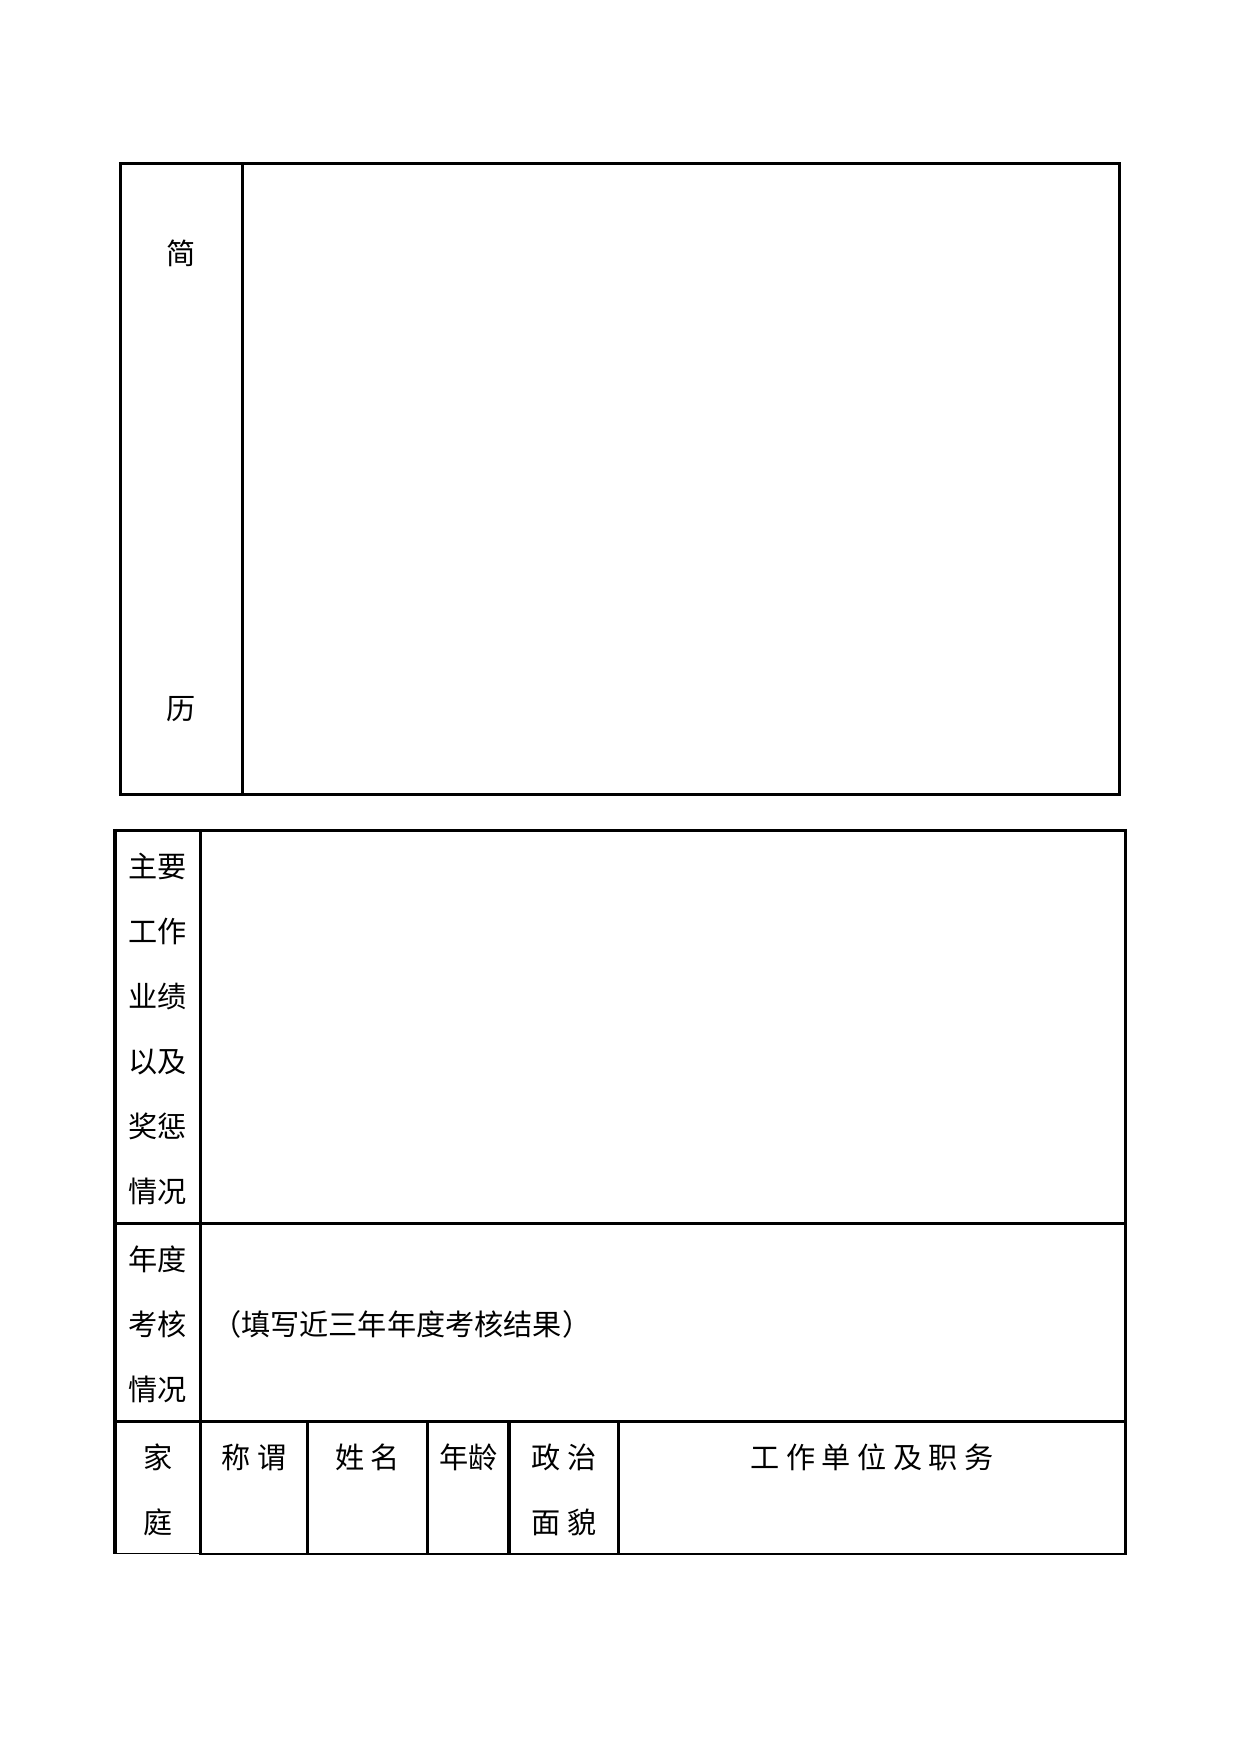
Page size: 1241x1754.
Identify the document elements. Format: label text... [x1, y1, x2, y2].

table_header [202, 832, 1124, 1222]
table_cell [117, 1423, 199, 1553]
table_header 主要工作业绩 以及 奖惩 情况 [117, 832, 199, 1222]
table_cell 年度考核情况 [117, 1225, 199, 1420]
table_cell 工 作 单 位 及 职 务 [620, 1423, 1124, 1553]
table_cell 年龄 [429, 1423, 507, 1553]
table_cell 姓 名 [309, 1423, 426, 1553]
table_cell （填写近三年年度考核结果） [202, 1225, 1124, 1420]
table_cell 政 治 面 貌 [511, 1423, 617, 1553]
table_cell 称 谓 [202, 1423, 306, 1553]
table_cell 简 历 [122, 165, 241, 793]
table_cell [244, 165, 1118, 793]
